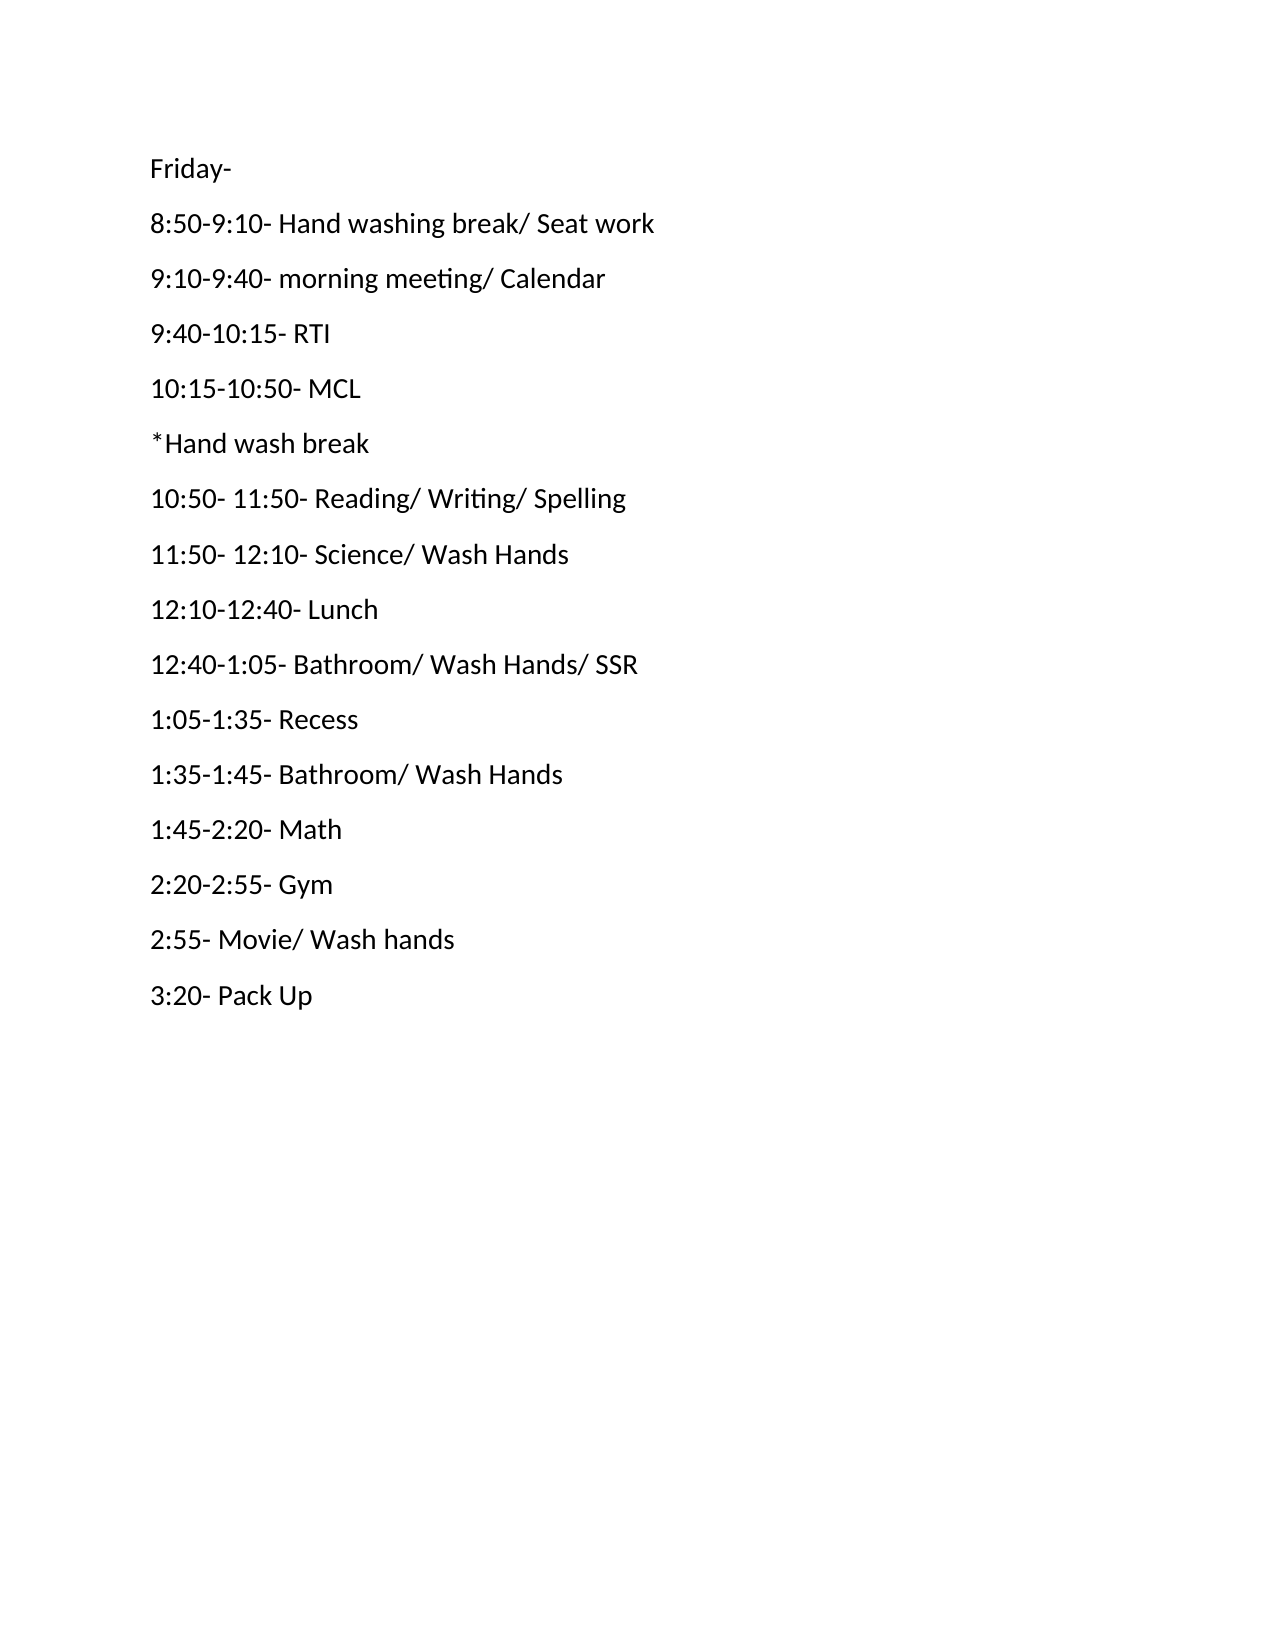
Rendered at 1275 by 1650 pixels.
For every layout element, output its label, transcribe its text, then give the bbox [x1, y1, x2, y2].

text 11:50- 12:10- Science/ Wash Hands [150, 536, 1125, 571]
text 10:50- 11:50- Reading/ Writing/ Spelling [150, 481, 1125, 516]
text 1:05-1:35- Recess [150, 701, 1125, 737]
text 8:50-9:10- Hand washing break/ Seat work [150, 205, 1125, 241]
text 12:40-1:05- Bathroom/ Wash Hands/ SSR [150, 646, 1125, 682]
text Friday- [150, 150, 1125, 186]
text 9:10-9:40- morning meeting/ Calendar [150, 260, 1125, 296]
text 12:10-12:40- Lunch [150, 591, 1125, 626]
text 1:35-1:45- Bathroom/ Wash Hands [150, 756, 1125, 792]
text *Hand wash break [150, 426, 1125, 461]
text 2:20-2:55- Gym [150, 866, 1125, 902]
text 2:55- Movie/ Wash hands [150, 921, 1125, 957]
text 1:45-2:20- Math [150, 811, 1125, 847]
text 3:20- Pack Up [150, 977, 1125, 1012]
text 9:40-10:15- RTI [150, 315, 1125, 351]
text 10:15-10:50- MCL [150, 370, 1125, 406]
